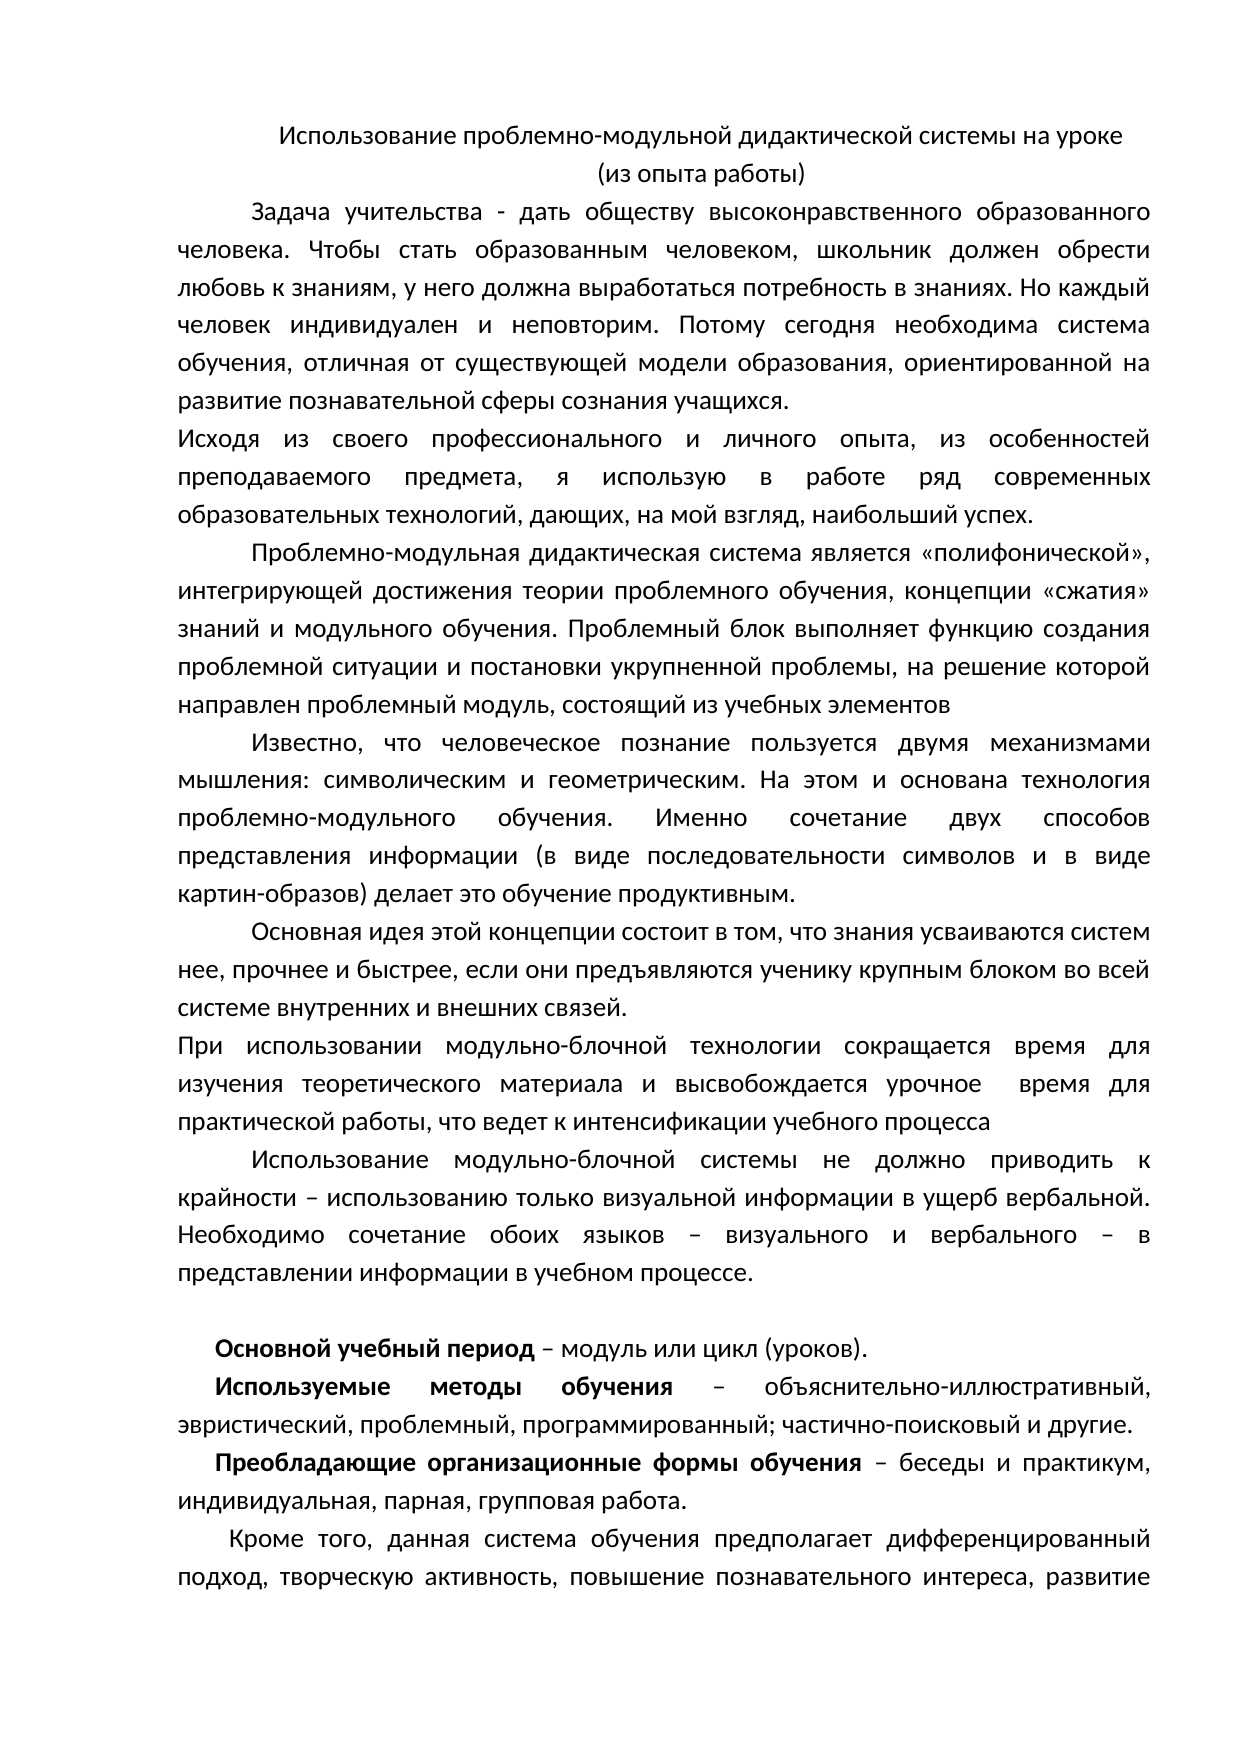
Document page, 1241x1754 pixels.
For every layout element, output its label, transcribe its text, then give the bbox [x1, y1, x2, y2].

text (из опыта работы) [177, 156, 1152, 189]
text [177, 1521, 1152, 1592]
text Основная идея этой концепции состоит в том, что знания усваиваются систем нее, прочнее и быстрее, если они предъявляются ученику крупным блоком во всей системе внутренних и внешних связей. [177, 914, 1152, 1023]
text Преобладающие организационные формы обучения – беседы и практикум, индивидуальная, парная, групповая работа. [177, 1445, 1152, 1516]
text Использование проблемно-модульной дидактической системы на уроке [177, 118, 1152, 151]
text Задача учительства - дать обществу высоконравственного образованного человека. Чтобы стать образованным человеком, школьник должен обрести любовь к знаниям, у него должна выработаться потребность в знаниях. Но каждый человек индивидуален и неповторим. Потому сегодня необходима система обучения, отличная от существующей модели образования, ориентированной на развитие познавательной сферы сознания учащихся. [177, 194, 1152, 417]
text Исходя из своего профессионального и личного опыта, из особенностей преподаваемого предмета, я использую в работе ряд современных образовательных технологий, дающих, на мой взгляд, наибольший успех. [177, 421, 1152, 530]
text Известно, что человеческое познание пользуется двумя механизмами мышления: символическим и геометрическим. На этом и основана технология проблемно-модульного обучения. Именно сочетание двух способов представления информации (в виде последовательности символов и в виде картин-образов) делает это обучение продуктивным. [177, 725, 1152, 909]
text При использовании модульно-блочной технологии сокращается время для изучения теоретического материала и высвобождается урочное время для практической работы, что ведет к интенсификации учебного процесса [177, 1028, 1152, 1137]
text Используемые методы обучения – объяснительно-иллюстративный, эвристический, проблемный, программированный; частично-поисковый и другие. [177, 1369, 1152, 1440]
text Проблемно-модульная дидактическая система является «полифонической», интегрирующей достижения теории проблемного обучения, концепции «сжатия» знаний и модульного обучения. Проблемный блок выполняет функцию создания проблемной ситуации и постановки укрупненной проблемы, на решение которой направлен проблемный модуль, состоящий из учебных элементов [177, 535, 1152, 720]
text Использование модульно-блочной системы не должно приводить к крайности – использованию только визуальной информации в ущерб вербальной. Необходимо сочетание обоих языков – визуального и вербального – в представлении информации в учебном процессе. [177, 1142, 1152, 1289]
text Основной учебный период – модуль или цикл (уроков). [177, 1331, 1152, 1364]
